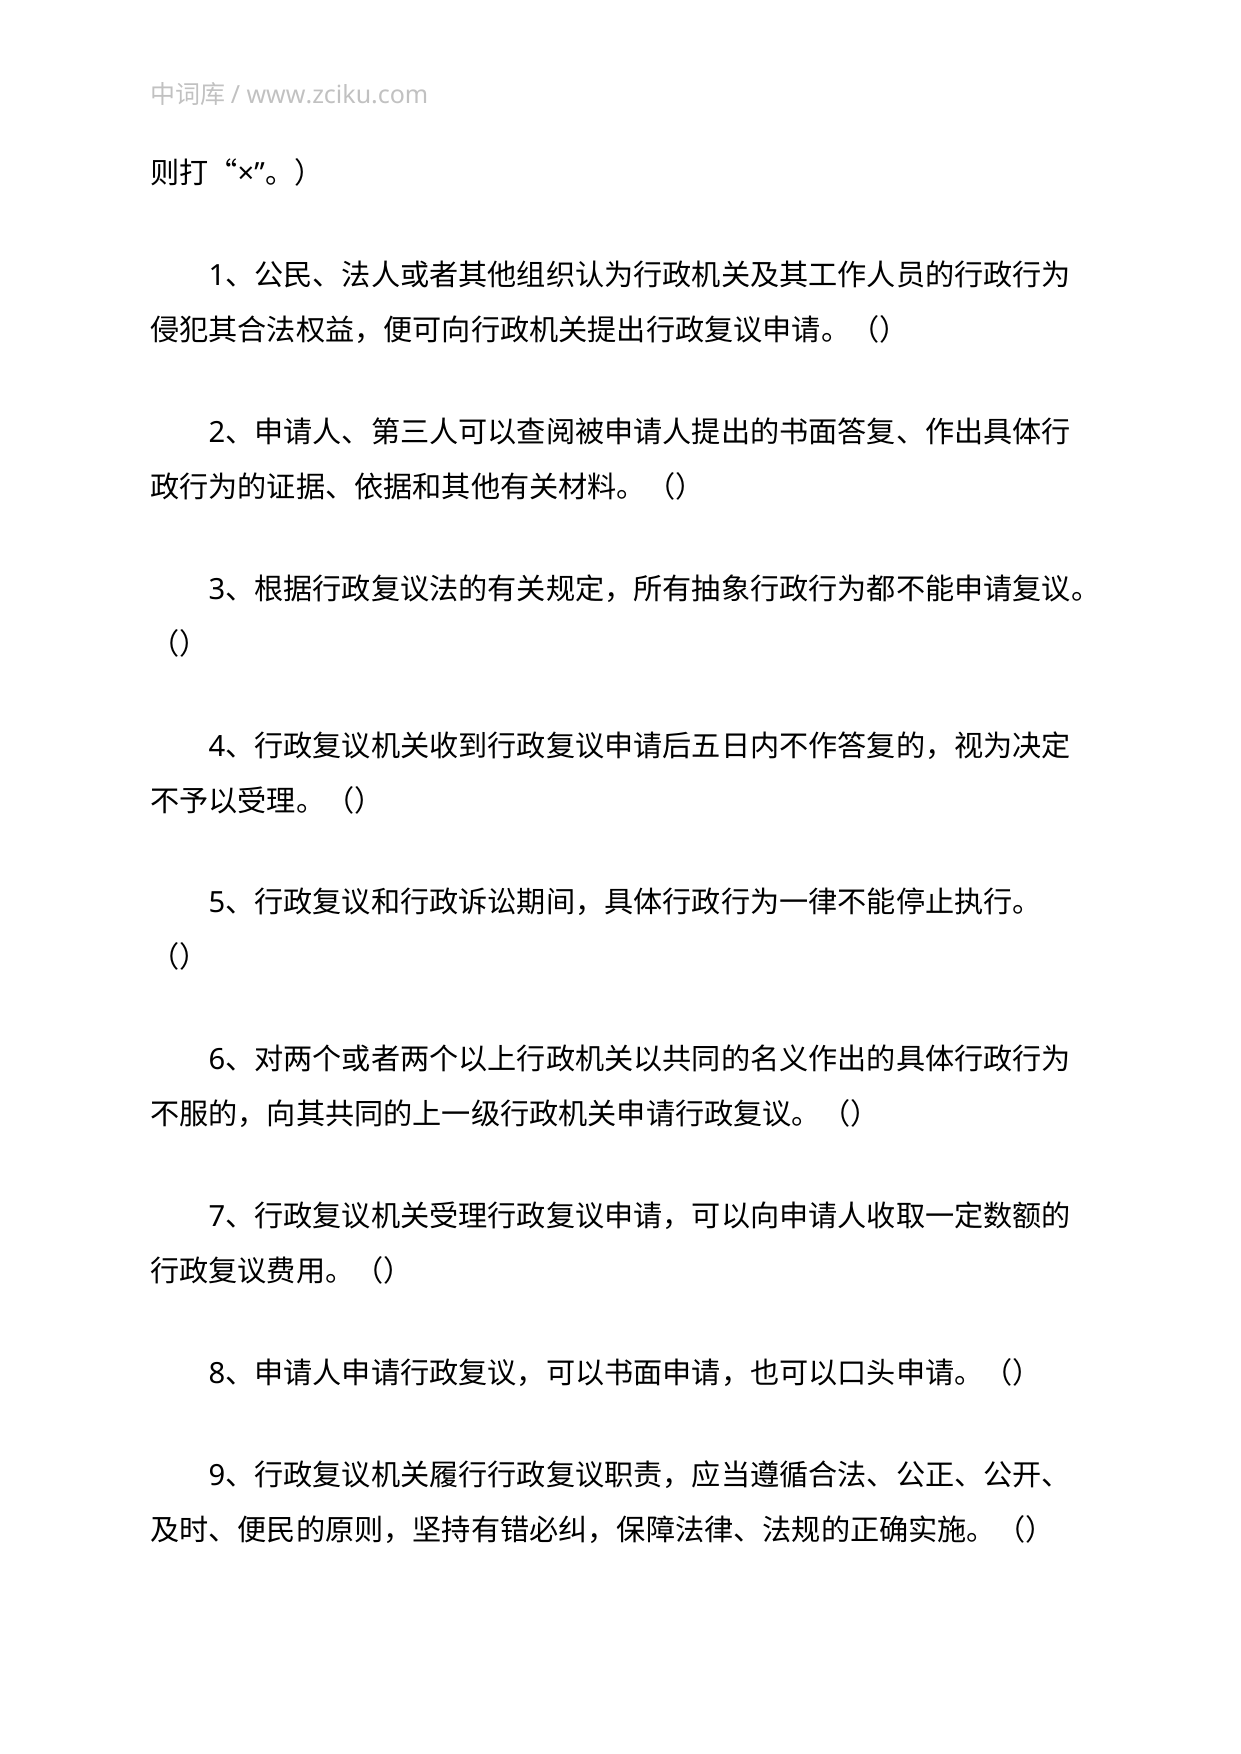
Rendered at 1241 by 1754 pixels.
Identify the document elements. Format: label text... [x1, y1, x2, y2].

text 5、行政复议和行政诉讼期间，具体行政行为一律不能停止执行。（） [150, 879, 1090, 976]
text 1、公民、法人或者其他组织认为行政机关及其工作人员的行政行为侵犯其合法权益，便可向行政机关提出行政复议申请。（） [150, 252, 1090, 349]
text 8、申请人申请行政复议，可以书面申请，也可以口头申请。（） [150, 1349, 1090, 1392]
text 2、申请人、第三人可以查阅被申请人提出的书面答复、作出具体行政行为的证据、依据和其他有关材料。（） [150, 409, 1090, 506]
text 6、对两个或者两个以上行政机关以共同的名义作出的具体行政行为不服的，向其共同的上一级行政机关申请行政复议。（） [150, 1036, 1090, 1133]
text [150, 150, 1090, 192]
text 4、行政复议机关收到行政复议申请后五日内不作答复的，视为决定不予以受理。（） [150, 722, 1090, 819]
text 9、行政复议机关履行行政复议职责，应当遵循合法、公正、公开、及时、便民的原则，坚持有错必纠，保障法律、法规的正确实施。（） [150, 1451, 1090, 1549]
text 3、根据行政复议法的有关规定，所有抽象行政行为都不能申请复议。（） [150, 566, 1090, 663]
text 7、行政复议机关受理行政复议申请，可以向申请人收取一定数额的行政复议费用。（） [150, 1193, 1090, 1290]
